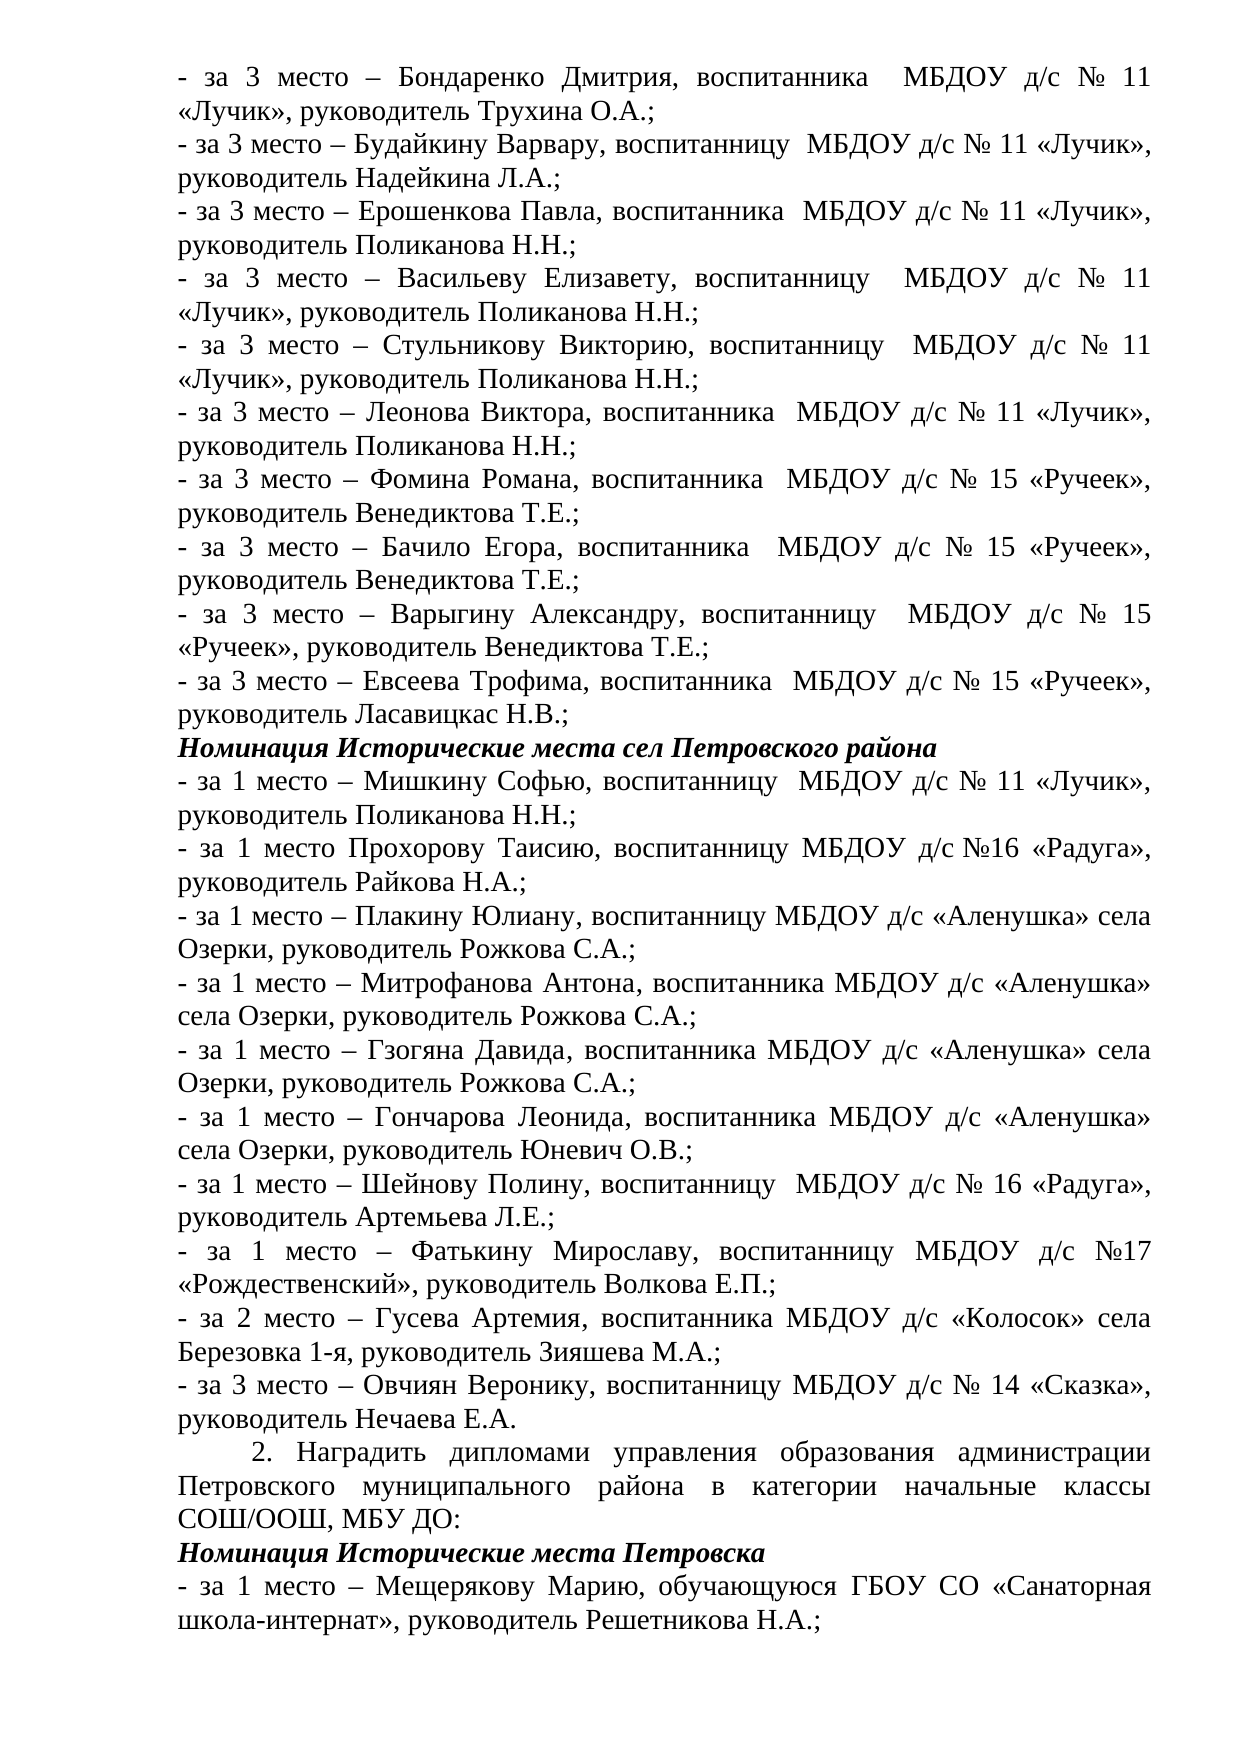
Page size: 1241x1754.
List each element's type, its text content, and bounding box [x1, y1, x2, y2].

text - за 3 место – Будайкину Варвару, воспитанницу МБДОУ д/с № 11 «Лучик», руководитель Надейкина Л.А.; [177, 126, 1152, 193]
text - за 3 место – Ерошенкова Павла, воспитанника МБДОУ д/с № 11 «Лучик», руководитель Поликанова Н.Н.; [177, 193, 1152, 260]
text - за 1 место – Гзогяна Давида, воспитанника МБДОУ д/с «Аленушка» села Озерки, руководитель Рожкова С.А.; [177, 1032, 1152, 1099]
text - за 1 место – Фатькину Мирославу, воспитанницу МБДОУ д/с №17 «Рождественский», руководитель Волкова Е.П.; [177, 1233, 1152, 1300]
text - за 1 место – Плакину Юлиану, воспитанницу МБДОУ д/с «Аленушка» села Озерки, руководитель Рожкова С.А.; [177, 898, 1152, 965]
text - за 1 место – Шейнову Полину, воспитанницу МБДОУ д/с № 16 «Радуга», руководитель Артемьева Л.Е.; [177, 1166, 1152, 1233]
text Номинация Исторические места Петровска [177, 1535, 1152, 1568]
text - за 3 место – Варыгину Александру, воспитанницу МБДОУ д/с № 15 «Ручеек», руководитель Венедиктова Т.Е.; [177, 596, 1152, 663]
text - за 3 место – Овчиян Веронику, воспитанницу МБДОУ д/с № 14 «Сказка», руководитель Нечаева Е.А. [177, 1367, 1152, 1434]
text - за 1 место – Гончарова Леонида, воспитанника МБДОУ д/с «Аленушка» села Озерки, руководитель Юневич О.В.; [177, 1099, 1152, 1166]
text Номинация Исторические места сел Петровского района [177, 730, 1152, 763]
text - за 1 место – Мещерякову Марию, обучающуюся ГБОУ СО «Санаторная школа-интернат», руководитель Решетникова Н.А.; [177, 1568, 1152, 1636]
text - за 3 место – Бачило Егора, воспитанника МБДОУ д/с № 15 «Ручеек», руководитель Венедиктова Т.Е.; [177, 529, 1152, 596]
text - за 3 место – Евсеева Трофима, воспитанника МБДОУ д/с № 15 «Ручеек», руководитель Ласавицкас Н.В.; [177, 663, 1152, 730]
text - за 3 место – Стульникову Викторию, воспитанницу МБДОУ д/с № 11 «Лучик», руководитель Поликанова Н.Н.; [177, 327, 1152, 394]
text - за 3 место – Васильеву Елизавету, воспитанницу МБДОУ д/с № 11 «Лучик», руководитель Поликанова Н.Н.; [177, 260, 1152, 327]
text - за 1 место Прохорову Таисию, воспитанницу МБДОУ д/с №16 «Радуга», руководитель Райкова Н.А.; [177, 831, 1152, 898]
text - за 3 место – Бондаренко Дмитрия, воспитанника МБДОУ д/с № 11 «Лучик», руководитель Трухина О.А.; [177, 59, 1152, 126]
text - за 3 место – Фомина Романа, воспитанника МБДОУ д/с № 15 «Ручеек», руководитель Венедиктова Т.Е.; [177, 462, 1152, 529]
text - за 2 место – Гусева Артемия, воспитанника МБДОУ д/с «Колосок» села Березовка 1-я, руководитель Зияшева М.А.; [177, 1300, 1152, 1367]
text 2. Наградить дипломами управления образования администрации Петровского муниципального района в категории начальные классы СОШ/ООШ, МБУ ДО: [177, 1434, 1152, 1535]
text - за 1 место – Мишкину Софью, воспитанницу МБДОУ д/с № 11 «Лучик», руководитель Поликанова Н.Н.; [177, 763, 1152, 831]
text - за 1 место – Митрофанова Антона, воспитанника МБДОУ д/с «Аленушка» села Озерки, руководитель Рожкова С.А.; [177, 965, 1152, 1032]
text - за 3 место – Леонова Виктора, воспитанника МБДОУ д/с № 11 «Лучик», руководитель Поликанова Н.Н.; [177, 394, 1152, 462]
